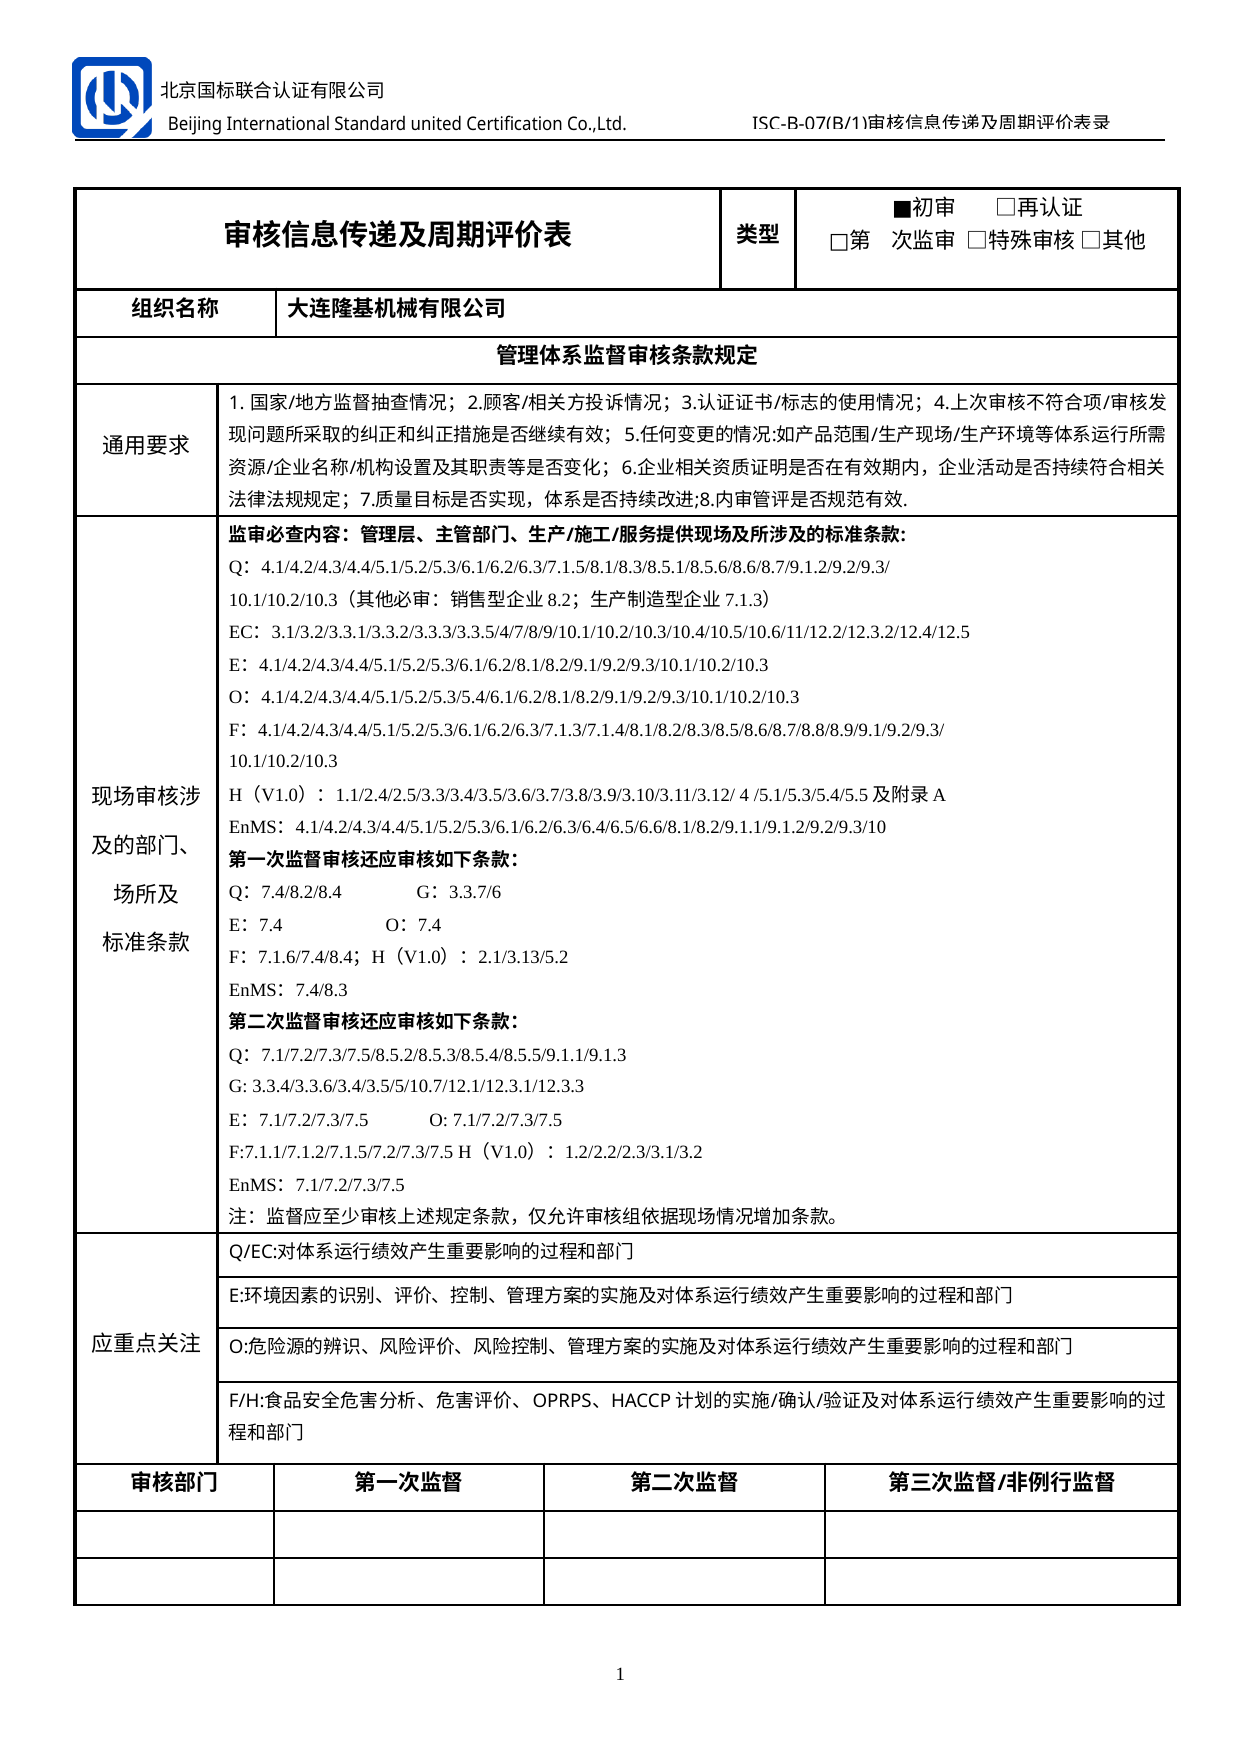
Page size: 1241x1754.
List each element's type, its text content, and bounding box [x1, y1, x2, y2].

table_cell 现场审核涉及的部门、场所及 标准条款 [77, 517, 216, 1232]
table_cell Q/EC:对体系运行绩效产生重要影响的过程和部门 [219, 1234, 1177, 1276]
table_cell [77, 1512, 273, 1557]
table_cell 第二次监督 [545, 1465, 824, 1509]
table_cell 1. 国家/地方监督抽查情况；2.顾客/相关方投诉情况；3.认证证书/标志的使用情况；4.上次审核不符合项/审核发现问题所采取的纠正和纠正措施是否继续有效；5.任何变更的情况:如产品范围/生产现场/生产环境等体系运行所需资源/企业名称/机构设置及其职责等是否变化；6.企业相关资质证明是否在有效期内，企业活动是否持续符合相关法律法规规定；7.质量目标是否实现，体系是否持续改进;8.内审管评是否规范有效. [219, 385, 1177, 515]
table_cell 通用要求 [77, 385, 216, 515]
table_cell 大连隆基机械有限公司 [277, 291, 1177, 336]
table_cell 第一次监督 [275, 1465, 543, 1509]
table_cell 应重点关注 [77, 1234, 216, 1462]
table_cell [826, 1512, 1177, 1557]
table_cell F/H:食品安全危害分析、危害评价、OPRPS、HACCP计划的实施/确认/验证及对体系运行绩效产生重要影响的过程和部门 [219, 1383, 1177, 1462]
table_cell [545, 1559, 824, 1604]
table_header 类型 [722, 190, 794, 287]
table_cell [77, 1559, 273, 1604]
table_header ■初审 □再认证 □第 次监审 □特殊审核 □其他 [797, 190, 1177, 287]
table_cell 管理体系监督审核条款规定 [77, 338, 1177, 383]
table_cell [275, 1559, 543, 1604]
table_cell E:环境因素的识别、评价、控制、管理方案的实施及对体系运行绩效产生重要影响的过程和部门 [219, 1278, 1177, 1327]
table_cell [826, 1559, 1177, 1604]
picture [72, 57, 152, 138]
table_cell 审核部门 [77, 1465, 273, 1509]
table_cell O:危险源的辨识、风险评价、风险控制、管理方案的实施及对体系运行绩效产生重要影响的过程和部门 [219, 1329, 1177, 1381]
table_cell 第三次监督/非例行监督 [826, 1465, 1177, 1509]
table_cell [545, 1512, 824, 1557]
table_cell 组织名称 [77, 291, 275, 336]
table_cell [275, 1512, 543, 1557]
table_header 审核信息传递及周期评价表 [77, 190, 719, 287]
table_cell 监审必查内容：管理层、主管部门、生产/施工/服务提供现场及所涉及的标准条款: Q：4.1/4.2/4.3/4.4/5.1/5.2/5.3/6.1/6.2/6.3/7.1.5/8.1/8.3/8.5.1/8.5.6/8.6/8.7/9.1.2/9.2/9.3/ 10.1/10.2/10.3（其他必审：销售型企业8.2；生产制造型企业7.1.3） EC：3.1/3.2/3.3.1/3.3.2/3.3.3/3.3.5/4/7/8/9/10.1/10.2/10.3/10.4/10.5/10.6/11/12.2/12.3.2/12.4/12.5 E：4.1/4.2/4.3/4.4/5.1/5.2/5.3/6.1/6.2/8.1/8.2/9.1/9.2/9.3/10.1/10.2/10.3 O：4.1/4.2/4.3/4.4/5.1/5.2/5.3/5.4/6.1/6.2/8.1/8.2/9.1/9.2/9.3/10.1/10.2/10.3 F：4.1/4.2/4.3/4.4/5.1/5.2/5.3/6.1/6.2/6.3/7.1.3/7.1.4/8.1/8.2/8.3/8.5/8.6/8.7/8.8/8.9/9.1/9.2/9.3/ 10.1/10.2/10.3 H（V1.0）：1.1/2.4/2.5/3.3/3.4/3.5/3.6/3.7/3.8/3.9/3.10/3.11/3.12/ 4 /5.1/5.3/5.4/5.5及附录A EnMS：4.1/4.2/4.3/4.4/5.1/5.2/5.3/6.1/6.2/6.3/6.4/6.5/6.6/8.1/8.2/9.1.1/9.1.2/9.2/9.3/10 第一次监督审核还应审核如下条款： Q：7.4/8.2/8.4 G：3.3.7/6 E：7.4 O：7.4 F：7.1.6/7.4/8.4；H（V1.0）：2.1/3.13/5.2 EnMS：7.4/8.3 第二次监督审核还应审核如下条款： Q：7.1/7.2/7.3/7.5/8.5.2/8.5.3/8.5.4/8.5.5/9.1.1/9.1.3 G: 3.3.4/3.3.6/3.4/3.5/5/10.7/12.1/12.3.1/12.3.3 E：7.1/7.2/7.3/7.5 O: 7.1/7.2/7.3/7.5 F:7.1.1/7.1.2/7.1.5/7.2/7.3/7.5 H（V1.0）：1.2/2.2/2.3/3.1/3.2 EnMS：7.1/7.2/7.3/7.5 注：监督应至少审核上述规定条款，仅允许审核组依据现场情况增加条款。 [219, 517, 1177, 1232]
